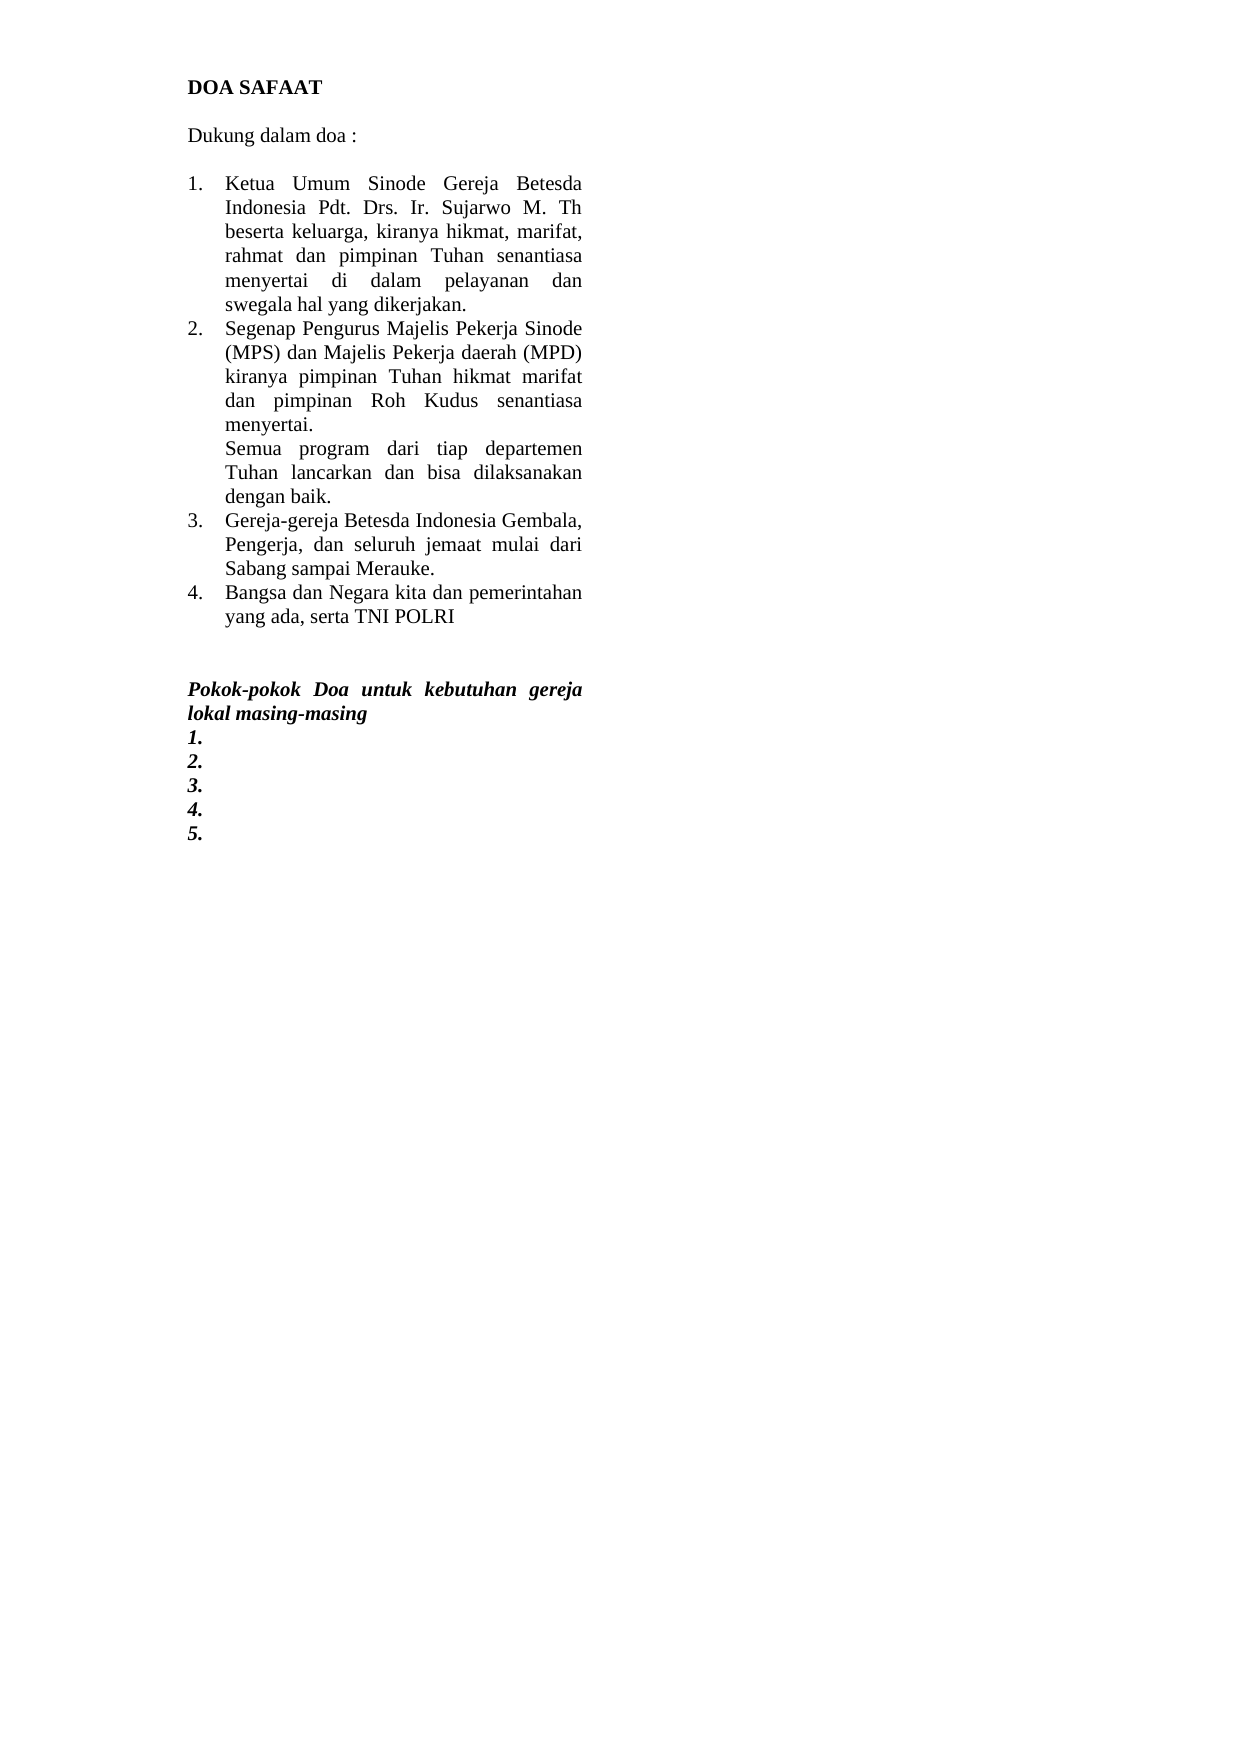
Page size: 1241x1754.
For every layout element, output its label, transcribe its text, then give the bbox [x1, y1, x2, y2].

text 4. [187, 797, 583, 821]
list Bangsa dan Negara kita dan pemerintahan yang ada, serta TNI POLRI [187, 580, 583, 628]
list Gereja-gereja Betesda Indonesia Gembala, Pengerja, dan seluruh jemaat mulai dari Sabang sampai Merauke. [187, 508, 583, 580]
text Pokok-pokok Doa untuk kebutuhan gereja lokal masing-masing [187, 677, 583, 725]
text 3. [187, 773, 583, 797]
text 1. [187, 725, 583, 749]
list Ketua Umum Sinode Gereja Betesda Indonesia Pdt. Drs. Ir. Sujarwo M. Th beserta keluarga, kiranya hikmat, marifat, rahmat dan pimpinan Tuhan senantiasa menyertai di dalam pelayanan dan swegala hal yang dikerjakan. [187, 171, 583, 316]
text Dukung dalam doa : [187, 123, 583, 147]
text Semua program dari tiap departemen Tuhan lancarkan dan bisa dilaksanakan dengan baik. [225, 436, 583, 508]
text 2. [187, 749, 583, 773]
list Segenap Pengurus Majelis Pekerja Sinode (MPS) dan Majelis Pekerja daerah (MPD) kiranya pimpinan Tuhan hikmat marifat dan pimpinan Roh Kudus senantiasa menyertai. [187, 316, 583, 436]
text DOA SAFAAT [187, 75, 583, 99]
text 5. [187, 821, 583, 845]
